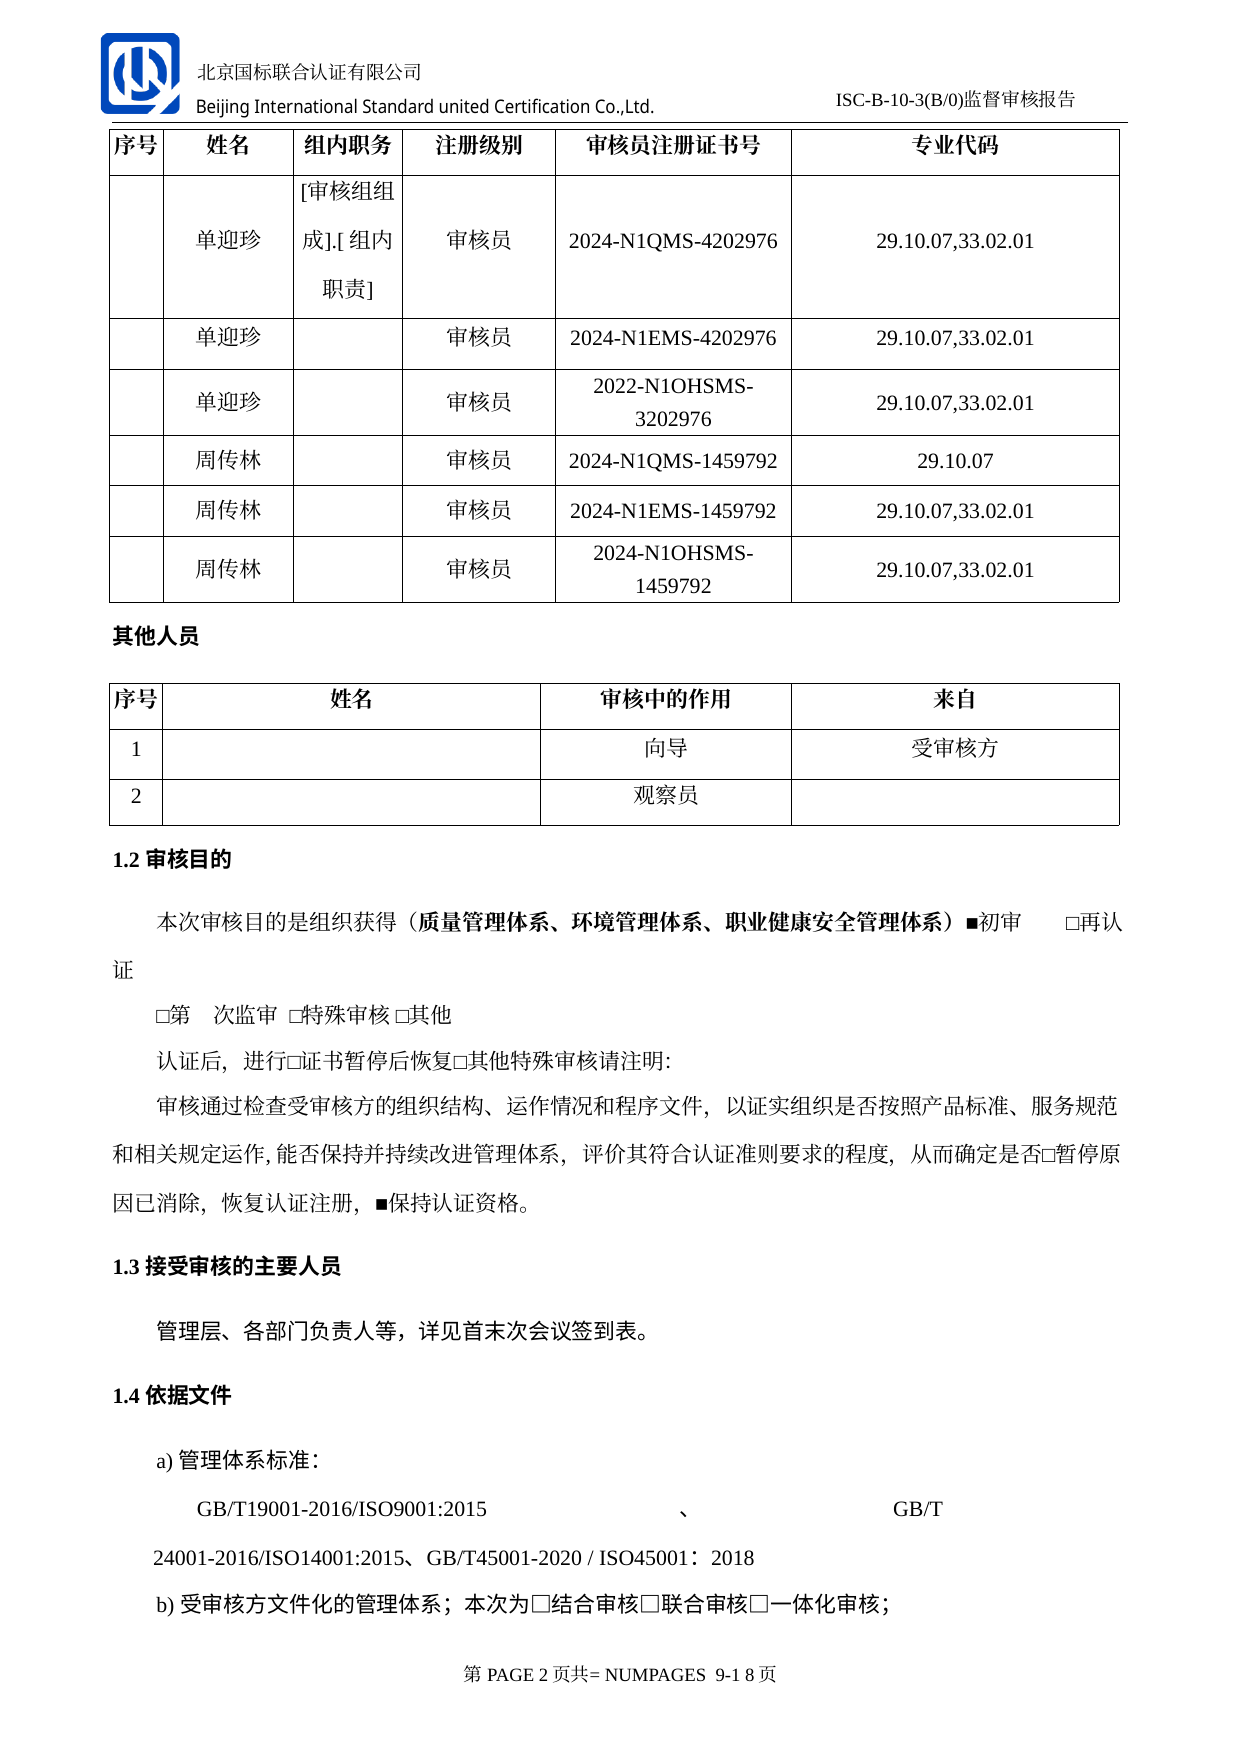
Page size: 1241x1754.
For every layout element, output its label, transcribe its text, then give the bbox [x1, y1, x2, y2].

table_cell [110, 319, 163, 369]
text 其他人员 [112, 618, 1128, 651]
table_header 姓名 [164, 130, 293, 175]
picture [100, 33, 180, 114]
table_cell 审核员 [403, 486, 555, 536]
table_cell 2024-N1OHSMS-1459792 [556, 537, 791, 602]
table_header 姓名 [163, 684, 540, 729]
table_cell [294, 537, 402, 602]
table_cell 向导 [541, 730, 791, 779]
table_cell [294, 436, 402, 485]
table_header 审核员注册证书号 [556, 130, 791, 175]
table_cell 29.10.07,33.02.01 [792, 319, 1119, 369]
table_cell [294, 486, 402, 536]
table_header GB/T19001-2016/ISO9001:2015、GB/T 24001-2016/ISO14001:2015、GB/T45001-2020 / ISO45001：2018 [142, 1491, 954, 1587]
table_cell 受审核方 [792, 730, 1119, 779]
table_cell 2 [110, 780, 162, 825]
table_cell [110, 486, 163, 536]
table_header 审核中的作用 [541, 684, 791, 729]
table_cell 2024-N1QMS-4202976 [556, 176, 791, 318]
table_header 来自 [792, 684, 1119, 729]
table_cell 周传林 [164, 436, 293, 485]
table_cell [110, 370, 163, 434]
text 审核通过检查受审核方的组织结构、运作情况和程序文件，以证实组织是否按照产品标准、服务规范和相关规定运作, 能否保持并持续改进管理体系，评价其符合认证准则要求的程度，从而确定是否□暂停原因已消除，恢复认证注册，■保持认证资格。 [112, 1090, 1128, 1220]
table_cell 审核员 [403, 319, 555, 369]
table_cell 审核员 [403, 537, 555, 602]
table_cell 审核员 [403, 176, 555, 318]
table_cell 审核员 [403, 370, 555, 434]
table_cell 2024-N1EMS-1459792 [556, 486, 791, 536]
table_cell [163, 780, 540, 825]
table_cell 周传林 [164, 486, 293, 536]
table_cell 单迎珍 [164, 176, 293, 318]
text 1.3 接受审核的主要人员 [112, 1249, 1128, 1281]
table_cell 单迎珍 [164, 370, 293, 434]
table_cell 29.10.07,33.02.01 [792, 537, 1119, 602]
table_header 专业代码 [792, 130, 1119, 175]
text b) 受审核方文件化的管理体系；本次为□结合审核□联合审核□一体化审核； [112, 1587, 1128, 1619]
text 管理层、各部门负责人等，详见首末次会议签到表。 [112, 1313, 1128, 1346]
table_cell [审核组组成].[ 组内职责] [294, 176, 402, 318]
text 认证后，进行□证书暂停后恢复□其他特殊审核请注明： [112, 1045, 1128, 1077]
table_cell [294, 370, 402, 434]
table_header 注册级别 [403, 130, 555, 175]
table_cell [110, 537, 163, 602]
table_cell 单迎珍 [164, 319, 293, 369]
table_cell 2024-N1EMS-4202976 [556, 319, 791, 369]
text □第 次监审 □特殊审核 □其他 [112, 1000, 1128, 1032]
text a) 管理体系标准： [112, 1443, 1128, 1475]
table_cell 2024-N1QMS-1459792 [556, 436, 791, 485]
table_cell 2022-N1OHSMS-3202976 [556, 370, 791, 434]
table_header 序号 [110, 130, 163, 175]
table_header 序号 [110, 684, 162, 729]
table_cell [163, 730, 540, 779]
text 本次审核目的是组织获得（质量管理体系、环境管理体系、职业健康安全管理体系）■初审 □再认证 [112, 906, 1128, 987]
table_cell 周传林 [164, 537, 293, 602]
text 1.2 审核目的 [112, 841, 1128, 874]
table_cell 29.10.07,33.02.01 [792, 370, 1119, 434]
table_cell 29.10.07 [792, 436, 1119, 485]
table_cell [110, 436, 163, 485]
table_cell [294, 319, 402, 369]
table_header 组内职务 [294, 130, 402, 175]
table_cell [792, 780, 1119, 825]
table_cell 观察员 [541, 780, 791, 825]
table_cell 审核员 [403, 436, 555, 485]
text 1.4 依据文件 [112, 1378, 1128, 1411]
table_cell 29.10.07,33.02.01 [792, 486, 1119, 536]
table_cell 29.10.07,33.02.01 [792, 176, 1119, 318]
table_cell 1 [110, 730, 162, 779]
table_cell [110, 176, 163, 318]
